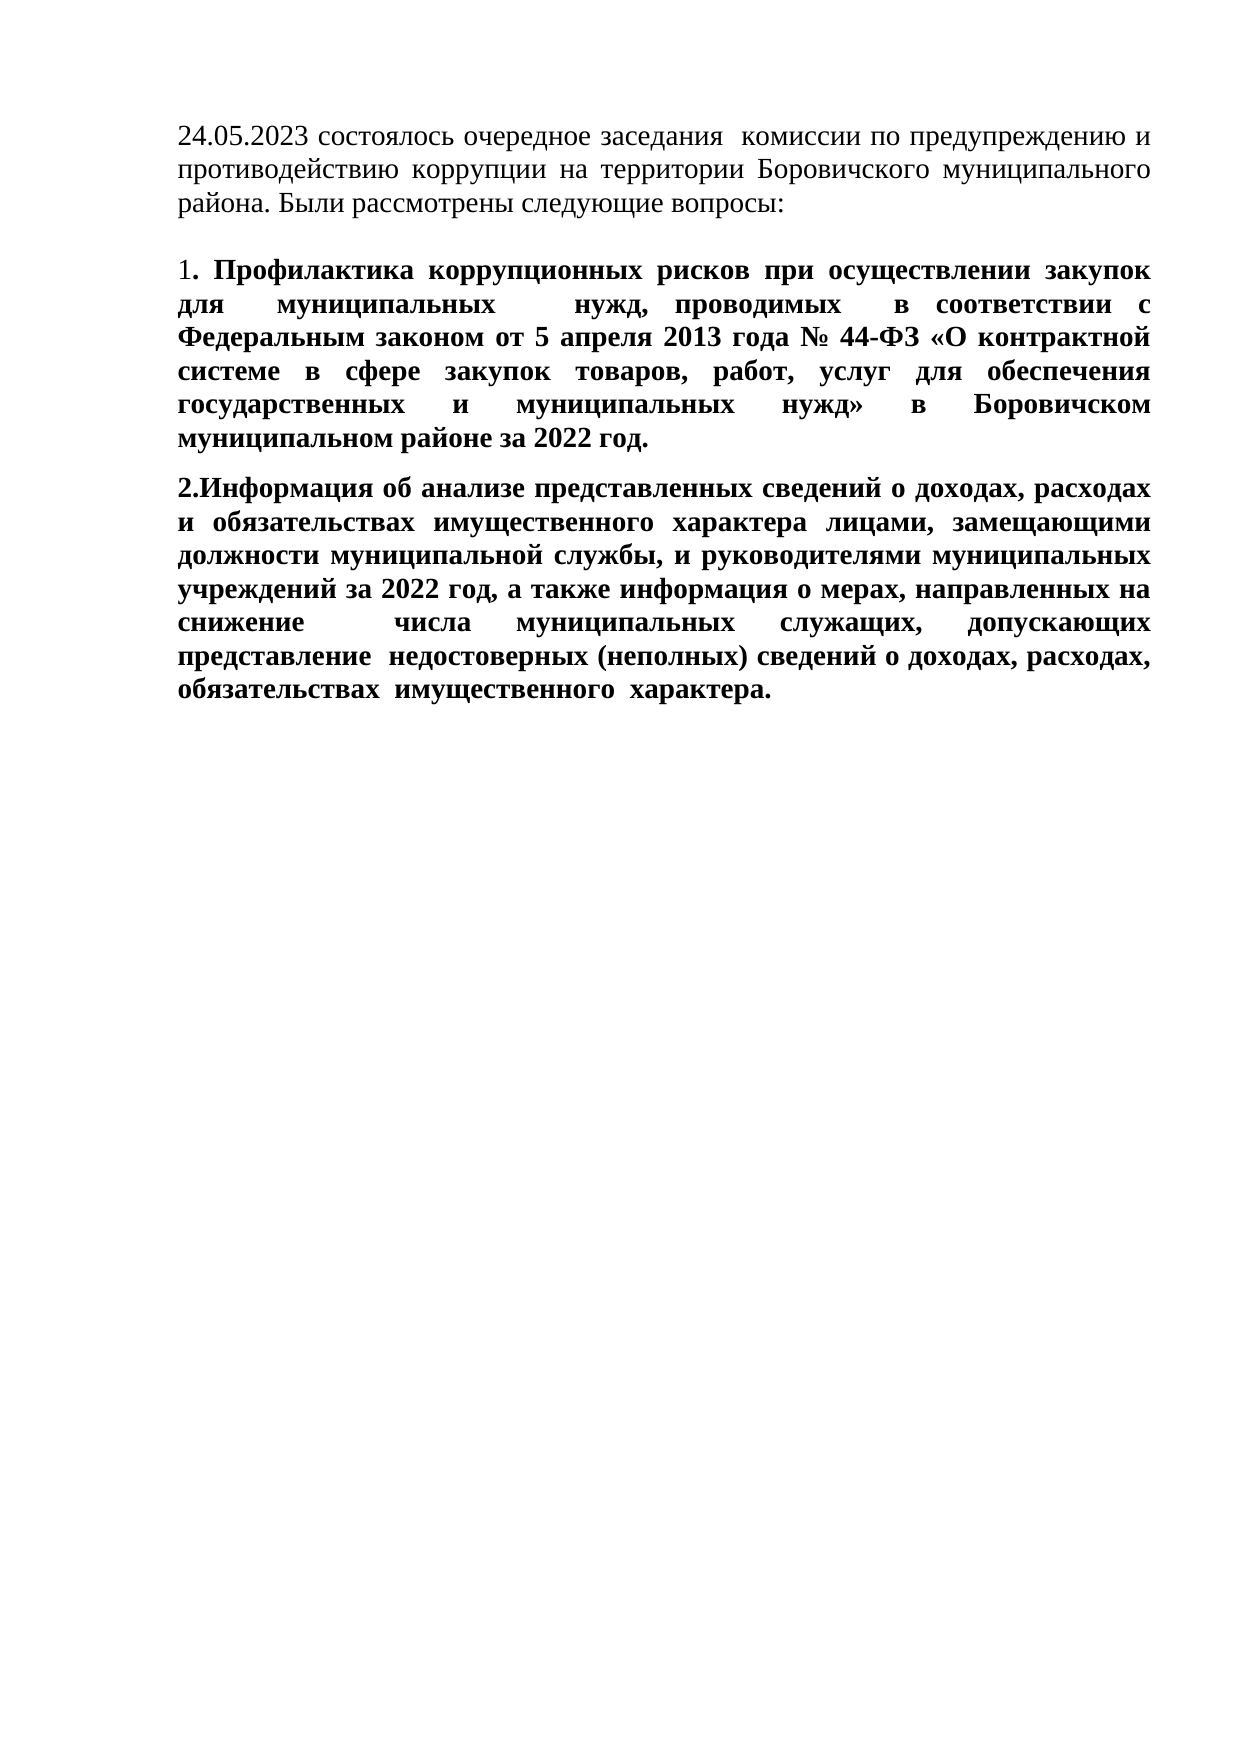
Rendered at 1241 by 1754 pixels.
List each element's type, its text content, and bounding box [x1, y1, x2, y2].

text 2.Информация об анализе представленных сведений о доходах, расходах и обязательствах имущественного характера лицами, замещающими должности муниципальной службы, и руководителями муниципальных учреждений за 2022 год, а также информация о мерах, направленных на снижение числа муниципальных служащих, допускающих представление недостоверных (неполных) сведений о доходах, расходах, обязательствах имущественного характера. [177, 470, 1152, 705]
text 24.05.2023 состоялось очередное заседания комиссии по предупреждению и противодействию коррупции на территории Боровичского муниципального района. Были рассмотрены следующие вопросы: [177, 118, 1152, 219]
text 1. Профилактика коррупционных рисков при осуществлении закупок для муниципальных нужд, проводимых в соответствии с Федеральным законом от 5 апреля 2013 года № 44-ФЗ «О контрактной системе в сфере закупок товаров, работ, услуг для обеспечения государственных и муниципальных нужд» в Боровичском муниципальном районе за 2022 год. [177, 252, 1152, 453]
